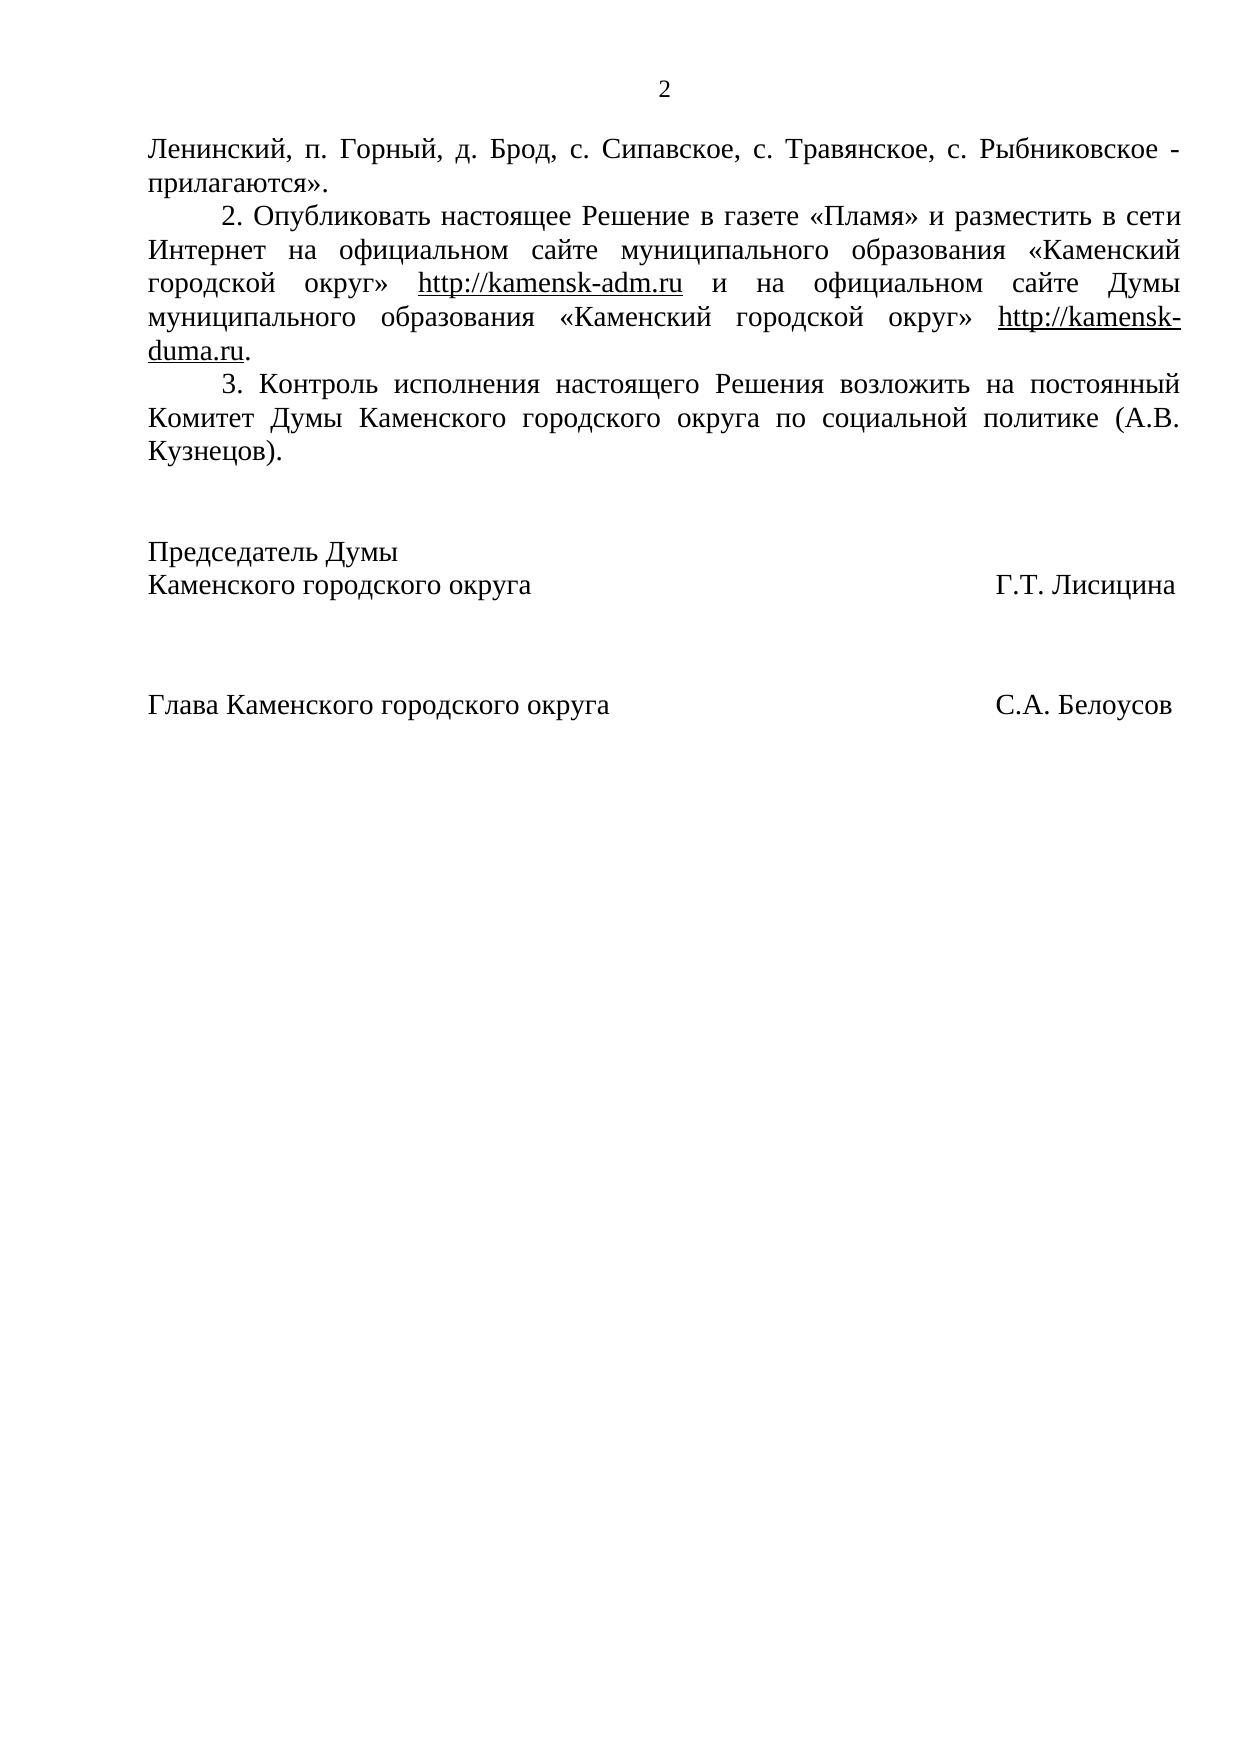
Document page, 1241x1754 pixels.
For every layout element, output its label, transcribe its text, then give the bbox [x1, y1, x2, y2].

text Председатель Думы [148, 534, 1181, 567]
text 3. Контроль исполнения настоящего Решения возложить на постоянный Комитет Думы Каменского городского округа по социальной политике (А.В. Кузнецов). [148, 366, 1181, 467]
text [148, 131, 1181, 198]
text 2. Опубликовать настоящее Решение в газете «Пламя» и разместить в сети Интернет на официальном сайте муниципального образования «Каменский городской округ» http://kamensk-adm.ru и на официальном сайте Думы муниципального образования «Каменский городской округ» http://kamensk-duma.ru. [148, 198, 1181, 366]
text Каменского городского округа Г.Т. Лисицина [148, 567, 1181, 601]
text Глава Каменского городского округа С.А. Белоусов [148, 687, 1181, 721]
